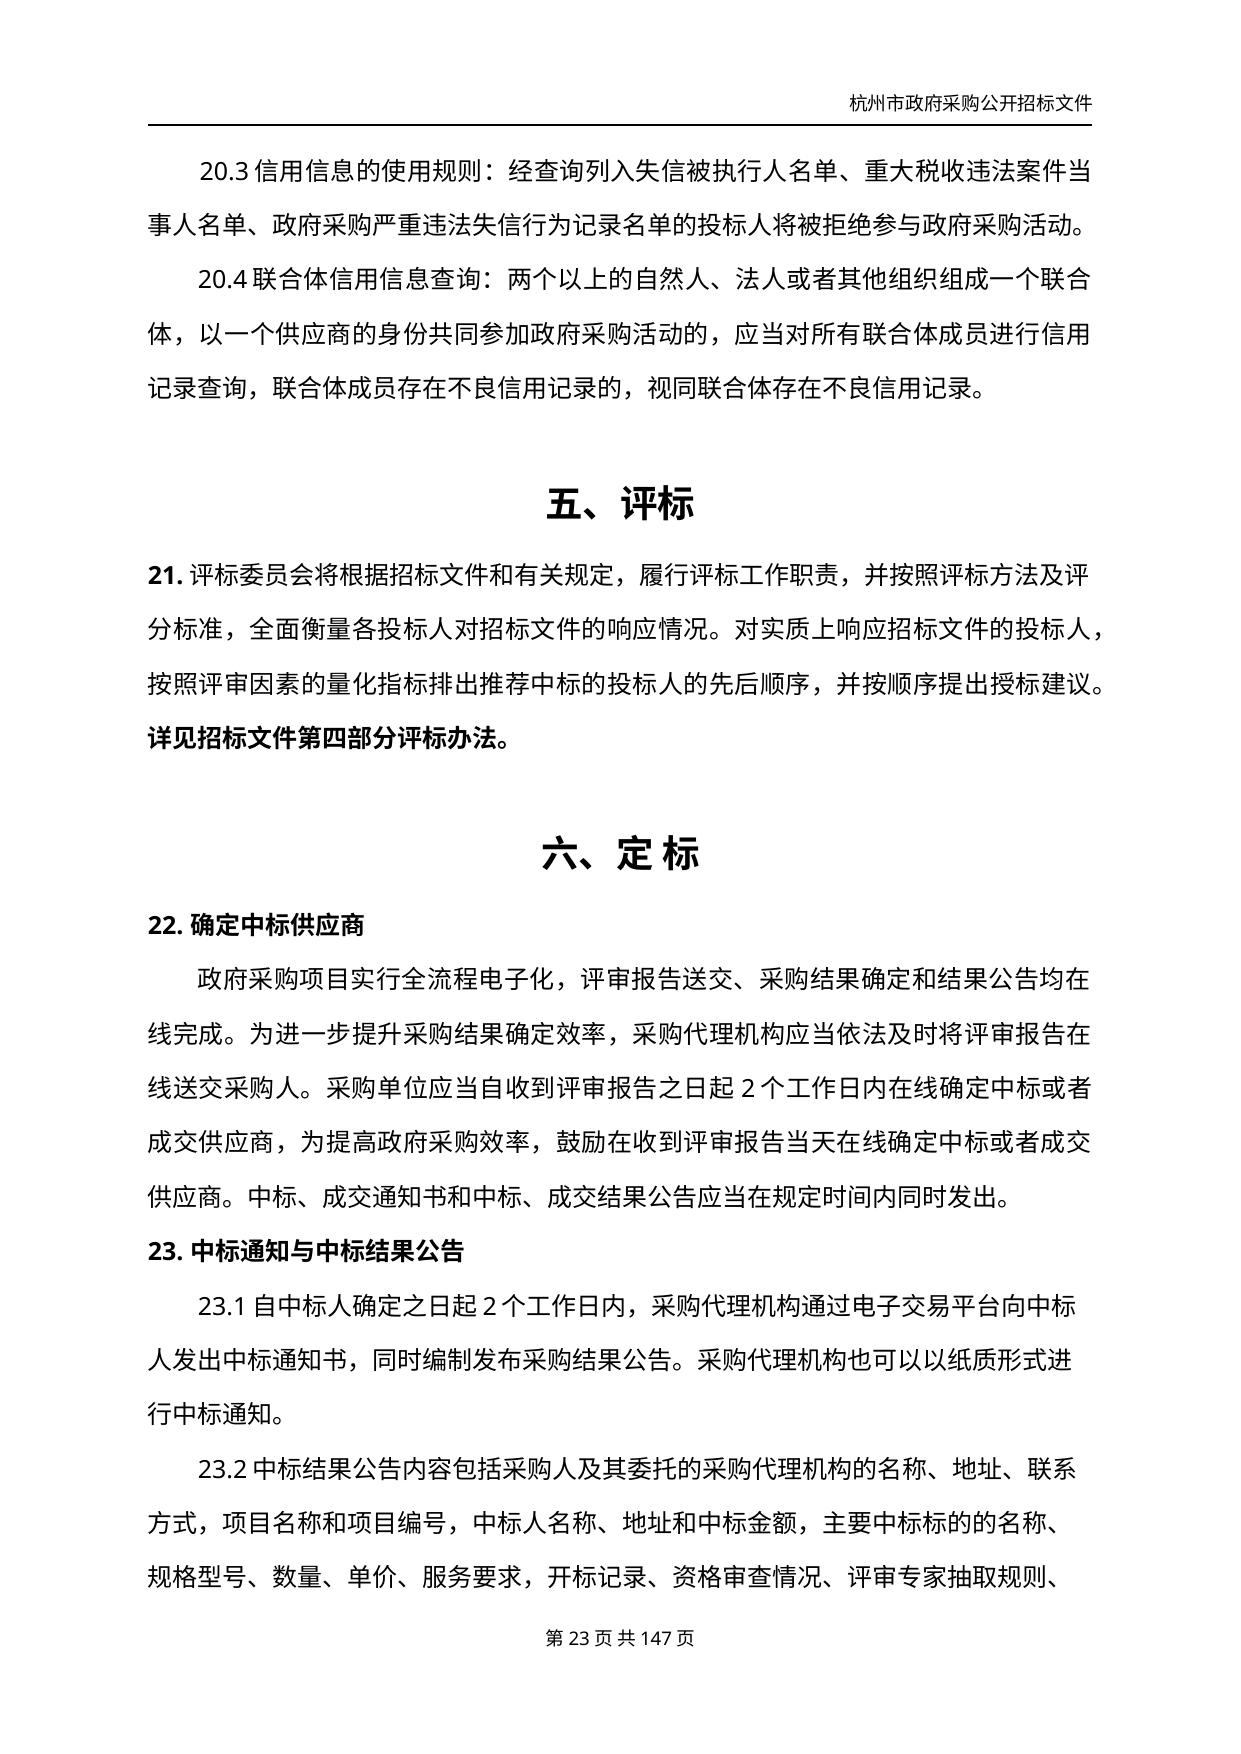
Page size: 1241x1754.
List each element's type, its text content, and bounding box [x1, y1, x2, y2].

text 20.3信用信息的使用规则：经查询列入失信被执行人名单、重大税收违法案件当事人名单、政府采购严重违法失信行为记录名单的投标人将被拒绝参与政府采购活动。 [148, 151, 1092, 242]
text 五、评标 [148, 474, 1092, 528]
text 23.1自中标人确定之日起2个工作日内，采购代理机构通过电子交易平台向中标人发出中标通知书，同时编制发布采购结果公告。采购代理机构也可以以纸质形式进行中标通知。 [148, 1286, 1092, 1431]
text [148, 1449, 1092, 1594]
text 六、定 标 [148, 824, 1092, 878]
text 20.4联合体信用信息查询：两个以上的自然人、法人或者其他组织组成一个联合体，以一个供应商的身份共同参加政府采购活动的，应当对所有联合体成员进行信用记录查询，联合体成员存在不良信用记录的，视同联合体存在不良信用记录。 [148, 260, 1092, 405]
text 政府采购项目实行全流程电子化，评审报告送交、采购结果确定和结果公告均在线完成。为进一步提升采购结果确定效率，采购代理机构应当依法及时将评审报告在线送交采购人。采购单位应当自收到评审报告之日起2个工作日内在线确定中标或者成交供应商，为提高政府采购效率，鼓励在收到评审报告当天在线确定中标或者成交供应商。中标、成交通知书和中标、成交结果公告应当在规定时间内同时发出。 [148, 960, 1092, 1213]
text 23. 中标通知与中标结果公告 [148, 1232, 1092, 1268]
text 22. 确定中标供应商 [148, 905, 1092, 942]
text 21. 评标委员会将根据招标文件和有关规定，履行评标工作职责，并按照评标方法及评分标准，全面衡量各投标人对招标文件的响应情况。对实质上响应招标文件的投标人，按照评审因素的量化指标排出推荐中标的投标人的先后顺序，并按顺序提出授标建议。详见招标文件第四部分评标办法。 [148, 556, 1092, 755]
